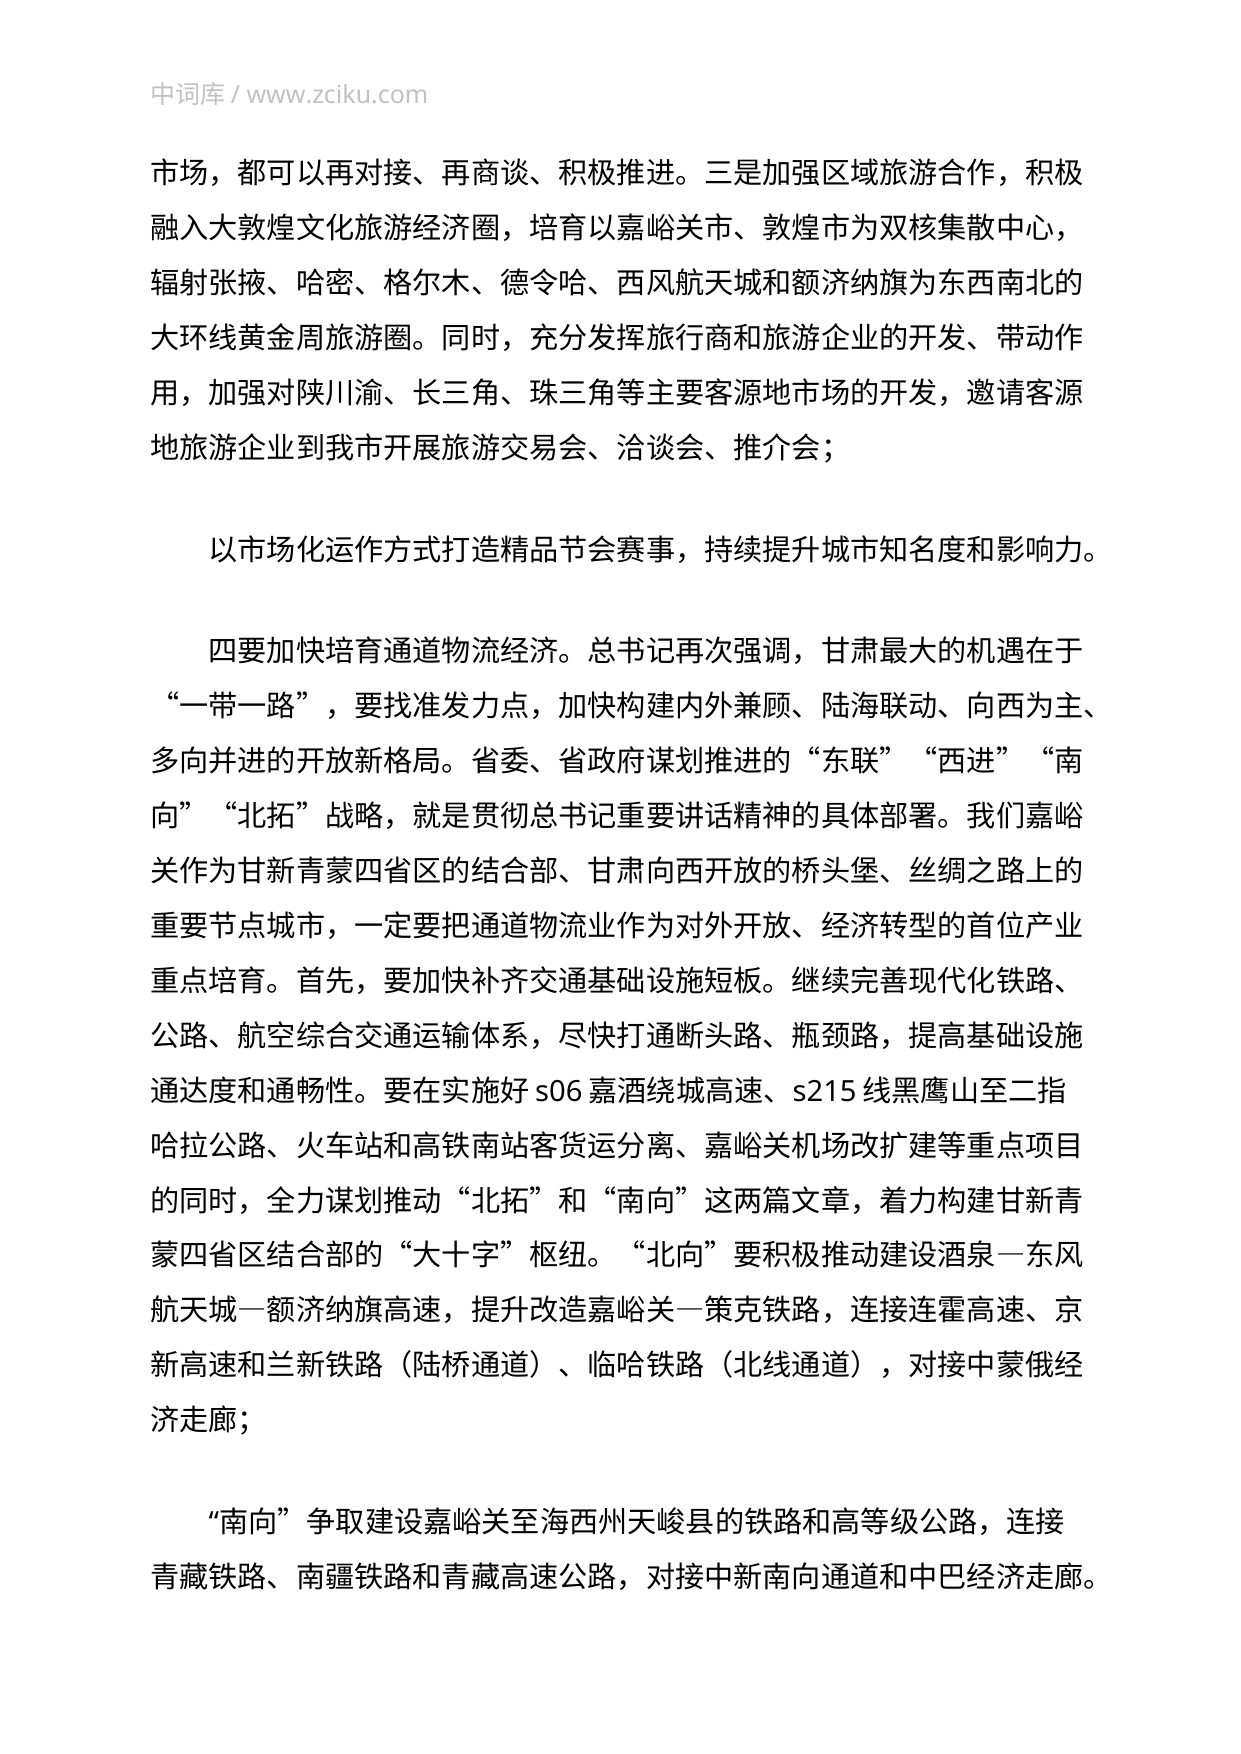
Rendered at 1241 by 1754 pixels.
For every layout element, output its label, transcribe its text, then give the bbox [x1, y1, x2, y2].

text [150, 1498, 1090, 1596]
text 以市场化运作方式打造精品节会赛事，持续提升城市知名度和影响力。 [150, 526, 1090, 568]
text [150, 150, 1090, 467]
text 四要加快培育通道物流经济。总书记再次强调，甘肃最大的机遇在于“一带一路”，要找准发力点，加快构建内外兼顾、陆海联动、向西为主、多向并进的开放新格局。省委、省政府谋划推进的“东联”“西进”“南向”“北拓”战略，就是贯彻总书记重要讲话精神的具体部署。我们嘉峪关作为甘新青蒙四省区的结合部、甘肃向西开放的桥头堡、丝绸之路上的重要节点城市，一定要把通道物流业作为对外开放、经济转型的首位产业重点培育。首先，要加快补齐交通基础设施短板。继续完善现代化铁路、公路、航空综合交通运输体系，尽快打通断头路、瓶颈路，提高基础设施通达度和通畅性。要在实施好s06嘉酒绕城高速、s215线黑鹰山至二指哈拉公路、火车站和高铁南站客货运分离、嘉峪关机场改扩建等重点项目的同时，全力谋划推动“北拓”和“南向”这两篇文章，着力构建甘新青蒙四省区结合部的“大十字”枢纽。“北向”要积极推动建设酒泉—东风航天城—额济纳旗高速，提升改造嘉峪关—策克铁路，连接连霍高速、京新高速和兰新铁路（陆桥通道）、临哈铁路（北线通道），对接中蒙俄经济走廊； [150, 628, 1090, 1439]
